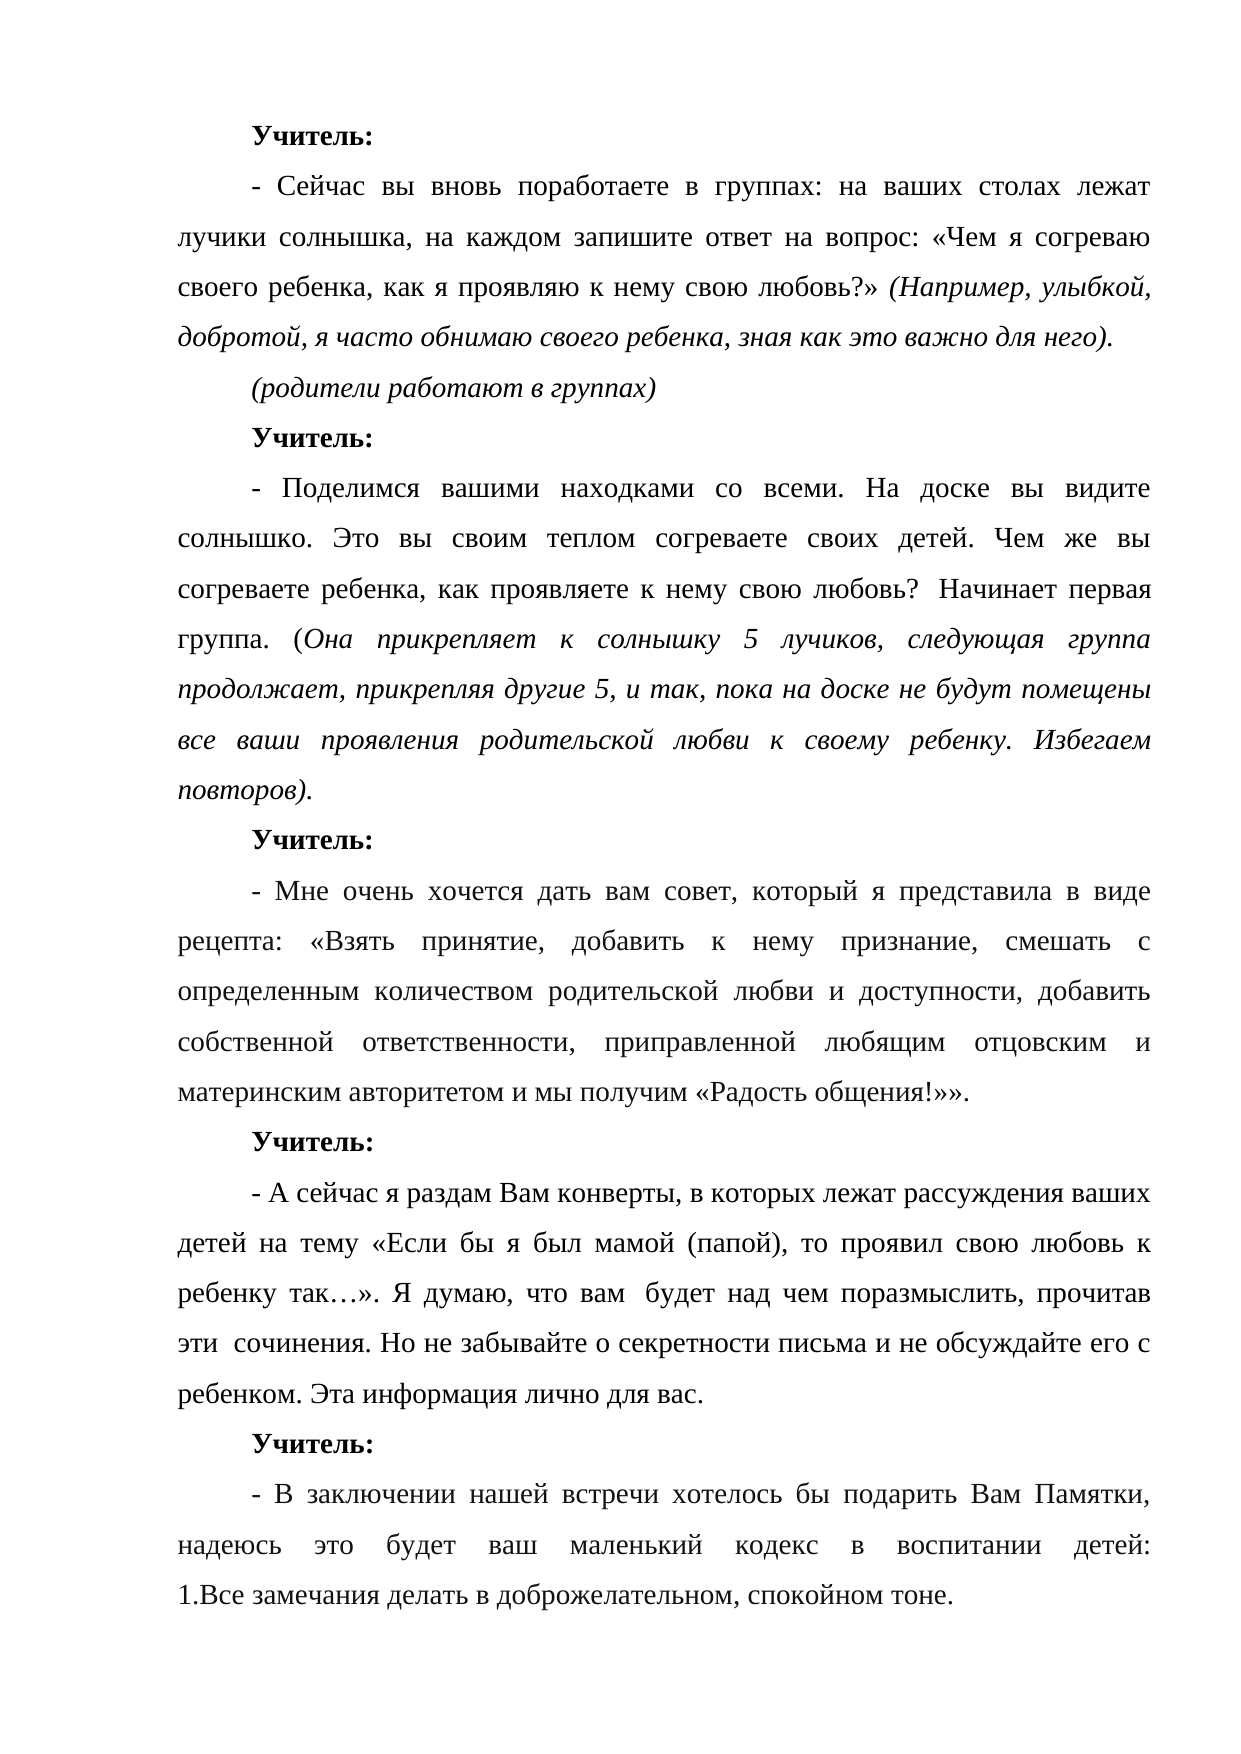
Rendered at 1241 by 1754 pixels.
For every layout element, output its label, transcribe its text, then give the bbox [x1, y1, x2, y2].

text Учитель: [177, 1426, 1152, 1460]
text - Мне очень хочется дать вам совет, который я представила в виде рецепта: «Взять принятие, добавить к нему признание, смешать с определенным количеством родительской любви и доступности, добавить собственной ответственности, приправленной любящим отцовским и материнским авторитетом и мы получим «Радость общения!»». [177, 873, 1152, 1108]
text (родители работают в группах) [177, 370, 1152, 403]
text - А сейчас я раздам Вам конверты, в которых лежат рассуждения ваших детей на тему «Если бы я был мамой (папой), то проявил свою любовь к ребенку так…». Я думаю, что вам будет над чем поразмыслить, прочитав эти сочинения. Но не забывайте о секретности письма и не обсуждайте его с ребенком. Эта информация лично для вас. [177, 1175, 1152, 1409]
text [177, 1477, 1152, 1611]
text Учитель: [177, 420, 1152, 453]
text Учитель: [177, 822, 1152, 856]
text Учитель: [177, 118, 1152, 152]
text Учитель: [177, 1124, 1152, 1158]
text - Сейчас вы вновь поработаете в группах: на ваших столах лежат лучики солнышка, на каждом запишите ответ на вопрос: «Чем я согреваю своего ребенка, как я проявляю к нему свою любовь?» (Например, улыбкой, добротой, я часто обнимаю своего ребенка, зная как это важно для него). [177, 168, 1152, 353]
text - Поделимся вашими находками со всеми. На доске вы видите солнышко. Это вы своим теплом согреваете своих детей. Чем же вы согреваете ребенка, как проявляете к нему свою любовь? Начинает первая группа. (Она прикрепляет к солнышку 5 лучиков, следующая группа продолжает, прикрепляя другие 5, и так, пока на доске не будут помещены все ваши проявления родительской любви к своему ребенку. Избегаем повторов). [177, 470, 1152, 806]
